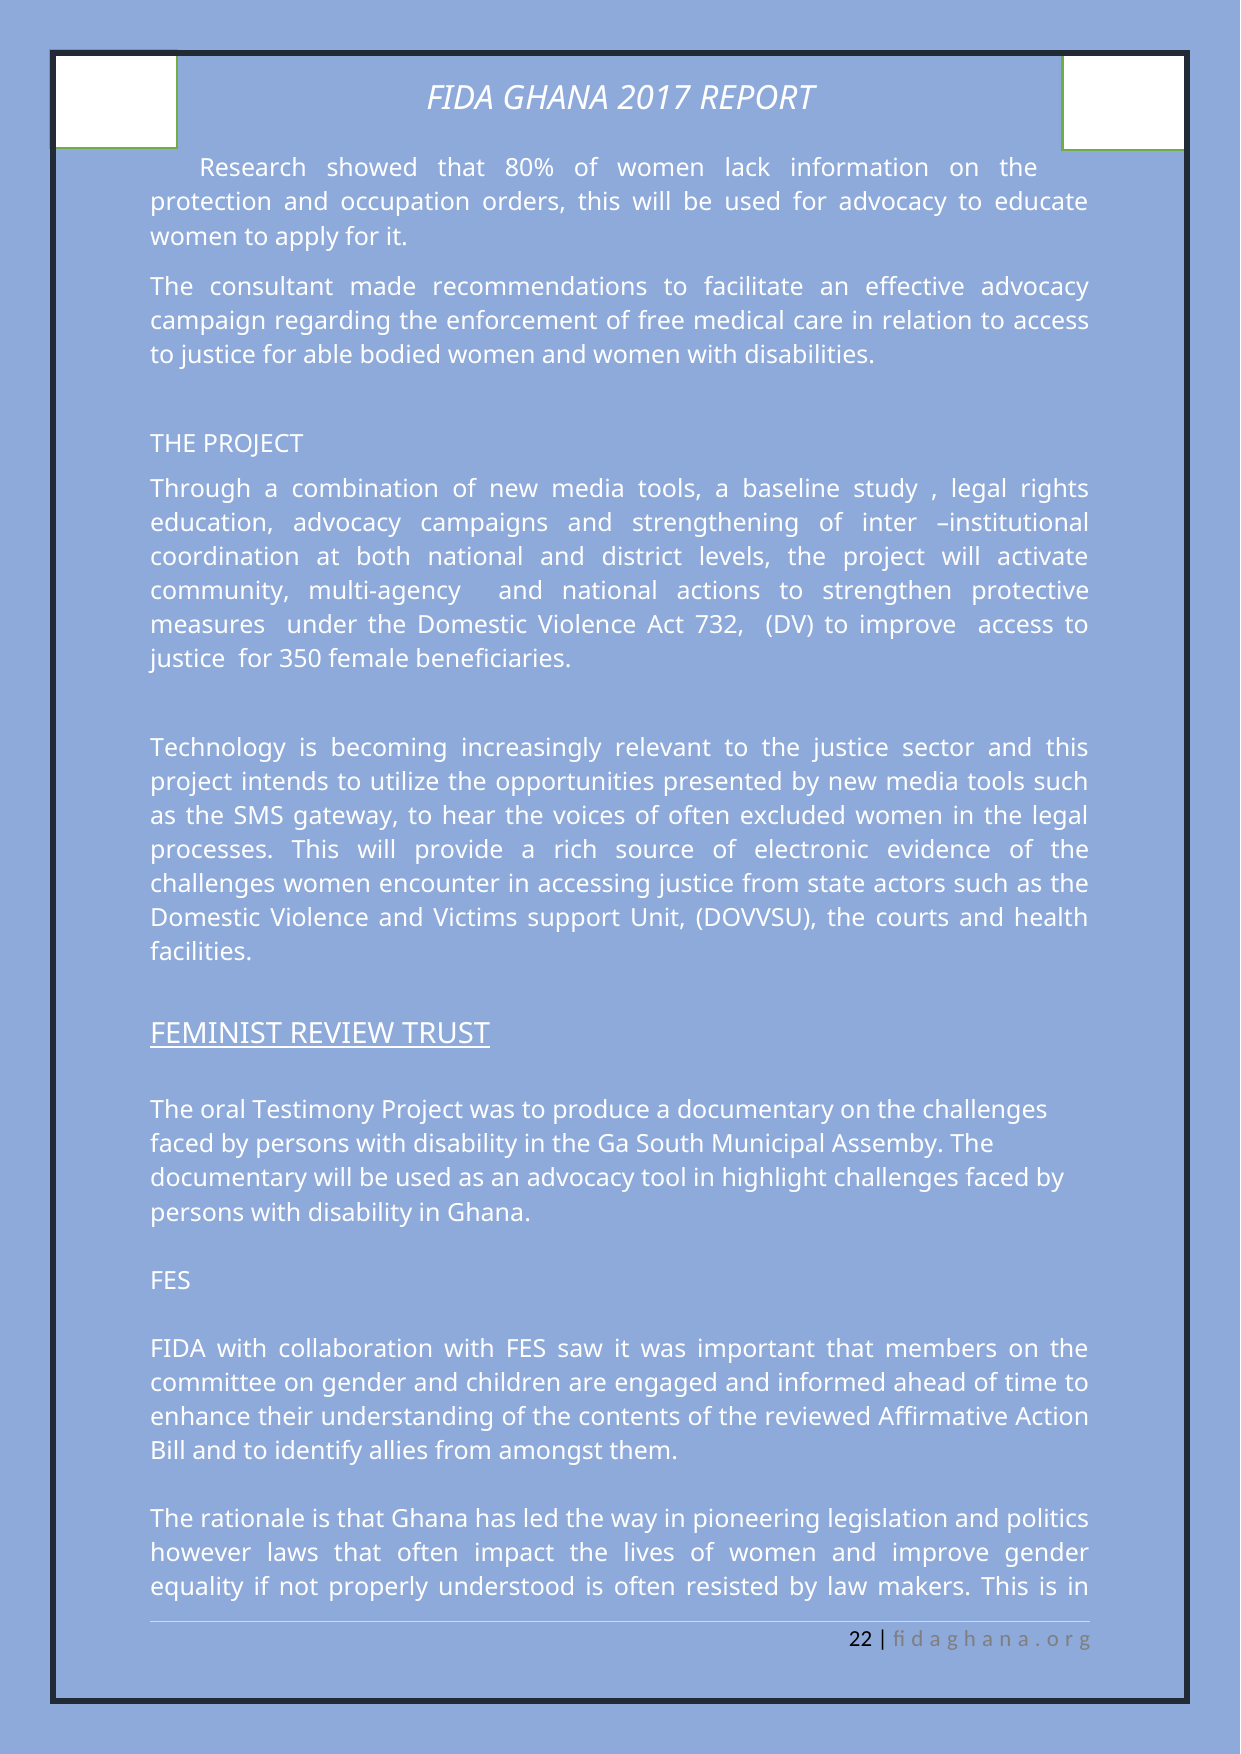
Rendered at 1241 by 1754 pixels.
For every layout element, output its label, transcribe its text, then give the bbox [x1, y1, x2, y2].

text Through a combination of new media tools, a baseline study , legal rights education, advocacy campaigns and strengthening of inter –institutional coordination at both national and district levels, the project will activate community, multi-agency and national actions to strengthen protective measures under the Domestic Violence Act 732, (DV) to improve access to justice for 350 female beneficiaries. [150, 470, 1090, 675]
text The consultant made recommendations to facilitate an effective advocacy campaign regarding the enforcement of free medical care in relation to access to justice for able bodied women and women with disabilities. [150, 269, 1090, 371]
text The oral Testimony Project was to produce a documentary on the challenges faced by persons with disability in the Ga South Municipal Assemby. The documentary will be used as an advocacy tool in highlight challenges faced by persons with disability in Ghana. [150, 1092, 1090, 1228]
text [150, 150, 1090, 252]
text FEMINIST REVIEW TRUST [150, 1013, 1090, 1052]
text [150, 1501, 1090, 1603]
text THE PROJECT [150, 426, 1090, 460]
text FIDA with collaboration with FES saw it was important that members on the committee on gender and children are engaged and informed ahead of time to enhance their understanding of the contents of the reviewed Affirmative Action Bill and to identify allies from amongst them. [150, 1330, 1090, 1467]
text FES [150, 1262, 1090, 1296]
text Technology is becoming increasingly relevant to the justice sector and this project intends to utilize the opportunities presented by new media tools such as the SMS gateway, to hear the voices of often excluded women in the legal processes. This will provide a rich source of electronic evidence of the challenges women encounter in accessing justice from state actors such as the Domestic Violence and Victims support Unit, (DOVVSU), the courts and health facilities. [150, 730, 1090, 968]
